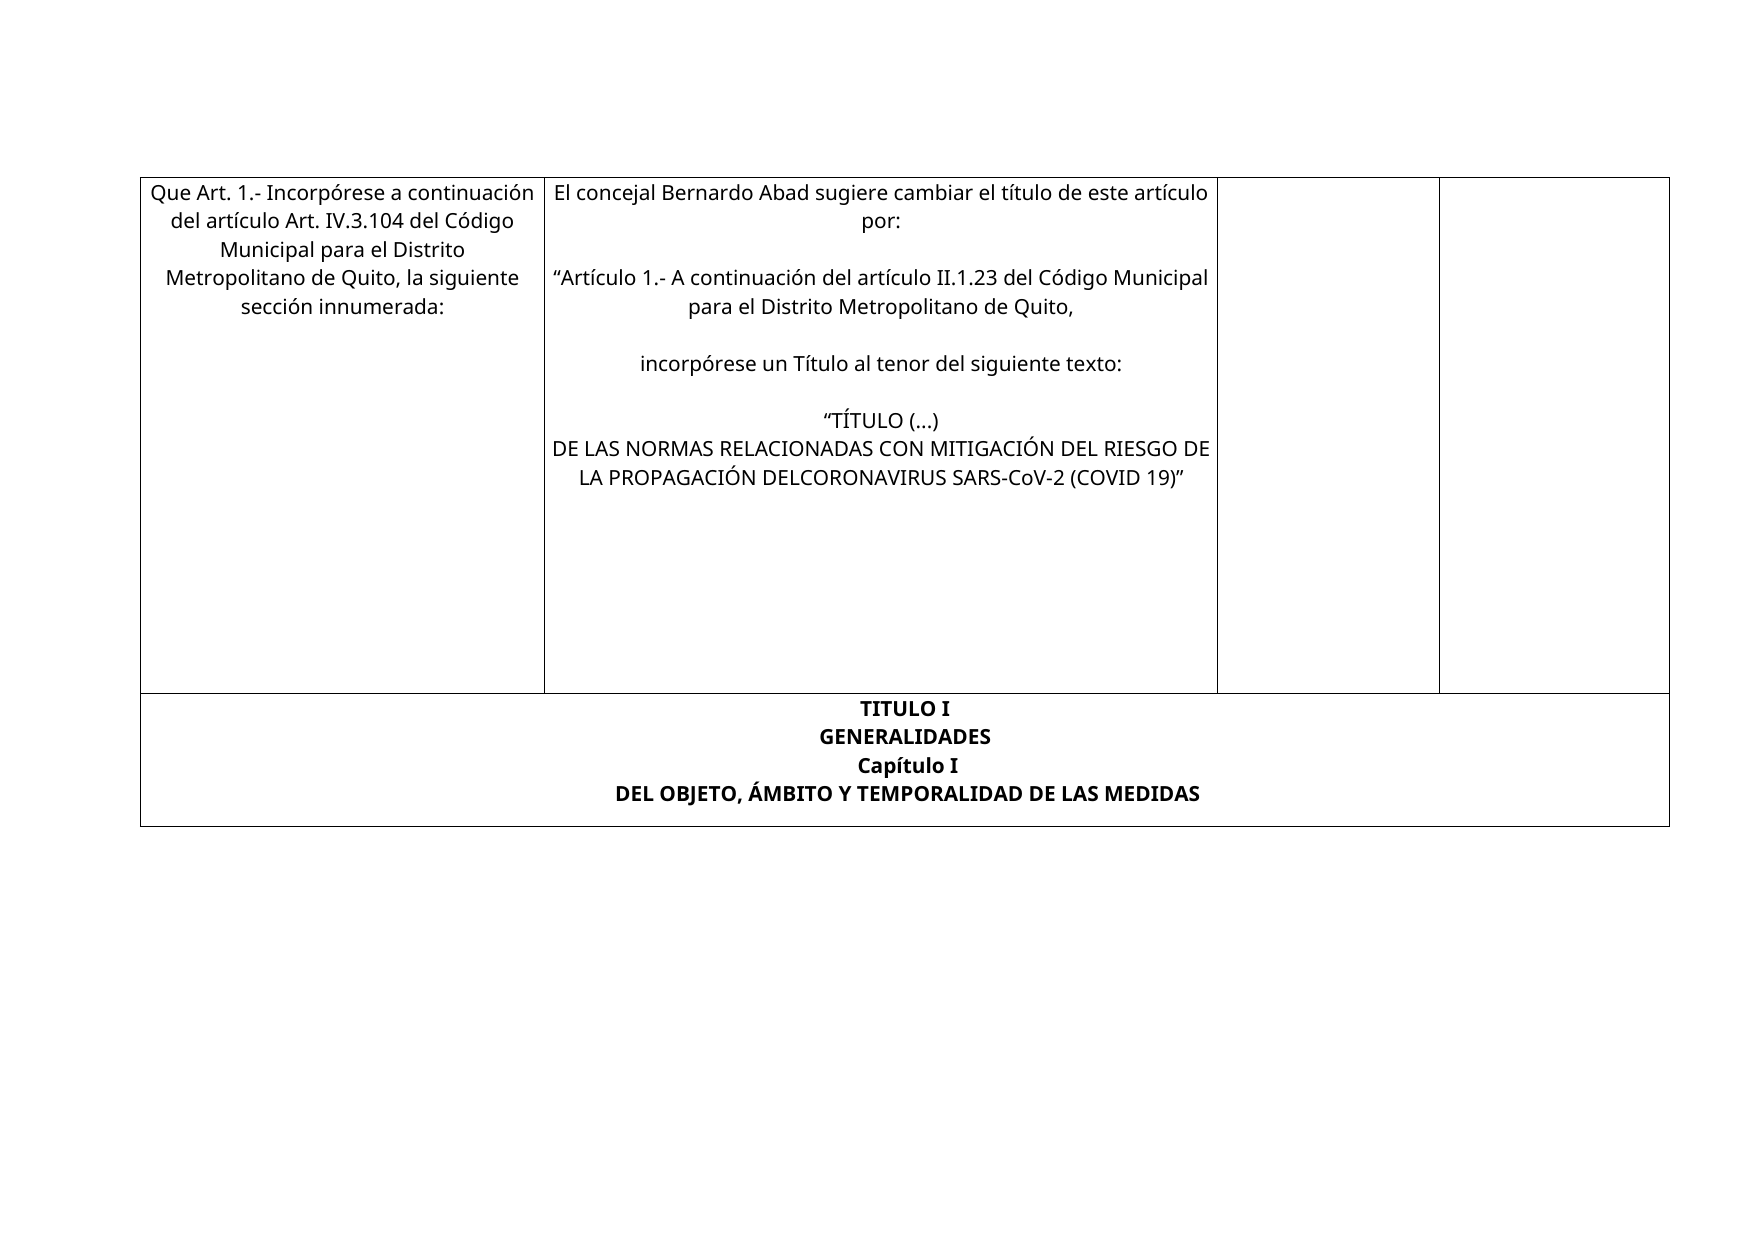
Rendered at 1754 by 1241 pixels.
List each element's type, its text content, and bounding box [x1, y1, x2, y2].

table_cell [1218, 178, 1439, 693]
table_cell Que Art. 1.- Incorpórese a continuación del artículo Art. IV.3.104 del Código Municipal para el Distrito Metropolitano de Quito, la siguiente sección innumerada: [141, 178, 544, 693]
table_cell TITULO I GENERALIDADES Capítulo I DEL OBJETO, ÁMBITO Y TEMPORALIDAD DE LAS MEDIDAS [141, 694, 1669, 826]
table_cell [1440, 178, 1669, 693]
table_cell El concejal Bernardo Abad sugiere cambiar el título de este artículo por: “Artículo 1.- A continuación del artículo II.1.23 del Código Municipal para el Distrito Metropolitano de Quito, incorpórese un Título al tenor del siguiente texto: “TÍTULO (...) DE LAS NORMAS RELACIONADAS CON MITIGACIÓN DEL RIESGO DE LA PROPAGACIÓN DELCORONAVIRUS SARS-CoV-2 (COVID 19)” [545, 178, 1217, 693]
